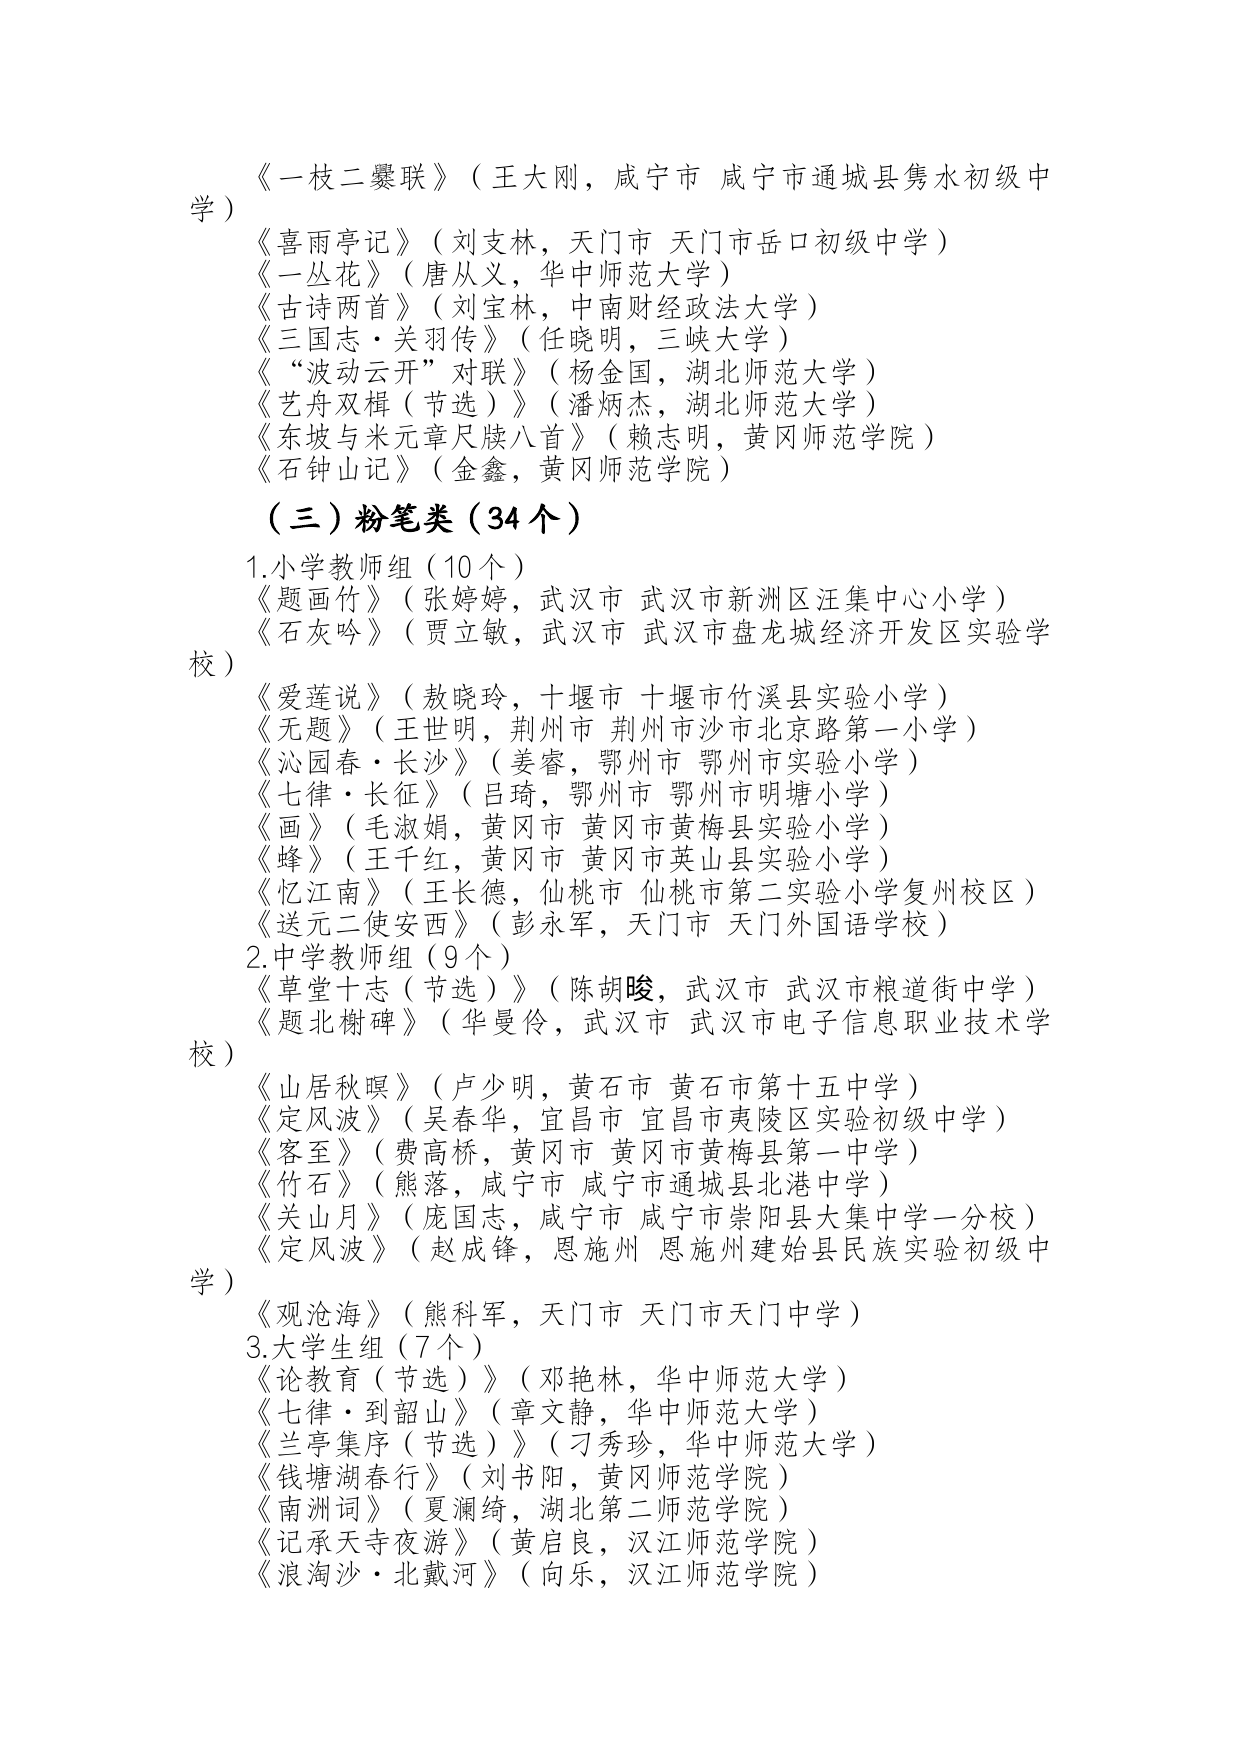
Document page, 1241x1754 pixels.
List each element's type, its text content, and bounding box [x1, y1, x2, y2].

text 《艺舟双楫（节选）》（潘炳杰，湖北师范大学） [187, 389, 1053, 422]
text 《七律·长征》（吕琦，鄂州市 鄂州市明塘小学） [187, 779, 1053, 812]
text 《定风波》（赵成锋，恩施州 恩施州建始县民族实验初级中学） [187, 1234, 1053, 1299]
text 《忆江南》（王长德，仙桃市 仙桃市第二实验小学复州校区） [187, 877, 1053, 909]
text 《山居秋暝》（卢少明，黄石市 黄石市第十五中学） [187, 1072, 1053, 1104]
text 《竹石》（熊落，咸宁市 咸宁市通城县北港中学） [187, 1169, 1053, 1202]
text 《兰亭集序（节选）》（刁秀珍，华中师范大学） [187, 1429, 1053, 1462]
text 《钱塘湖春行》（刘书阳，黄冈师范学院） [187, 1462, 1053, 1494]
text 《“波动云开”对联》（杨金国，湖北师范大学） [187, 357, 1053, 389]
text 《三国志·关羽传》（任晓明，三峡大学） [187, 324, 1053, 357]
text 《东坡与米元章尺牍八首》（赖志明，黄冈师范学院） [187, 422, 1053, 454]
text 《浪淘沙·北戴河》（向乐，汉江师范学院） [187, 1559, 1053, 1592]
text 2.中学教师组（9个） [187, 942, 1053, 974]
text 《七律·到韶山》（章文静，华中师范大学） [187, 1397, 1053, 1429]
text 《记承天寺夜游》（黄启良，汉江师范学院） [187, 1527, 1053, 1559]
text 《观沧海》（熊科军，天门市 天门市天门中学） [187, 1299, 1053, 1332]
text 《画》（毛淑娟，黄冈市 黄冈市黄梅县实验小学） [187, 812, 1053, 844]
text 1.小学教师组（10个） [187, 552, 1053, 584]
text 《送元二使安西》（彭永军，天门市 天门外国语学校） [187, 909, 1053, 942]
text 《题画竹》（张婷婷，武汉市 武汉市新洲区汪集中心小学） [187, 584, 1053, 617]
text 《一丛花》（唐从义，华中师范大学） [187, 259, 1053, 292]
text 3.大学生组（7个） [187, 1332, 1053, 1364]
text 《沁园春·长沙》（姜睿，鄂州市 鄂州市实验小学） [187, 747, 1053, 779]
text 《题北榭碑》（华曼伶，武汉市 武汉市电子信息职业技术学校） [187, 1007, 1053, 1072]
text 《古诗两首》（刘宝林，中南财经政法大学） [187, 292, 1053, 324]
text 《关山月》（庞国志，咸宁市 咸宁市崇阳县大集中学一分校） [187, 1202, 1053, 1234]
text 《一枝二爨联》（王大刚，咸宁市 咸宁市通城县隽水初级中学） [187, 162, 1053, 227]
text 《石钟山记》（金鑫，黄冈师范学院） [187, 454, 1053, 487]
text 《客至》（费高桥，黄冈市 黄冈市黄梅县第一中学） [187, 1137, 1053, 1169]
text （三）粉笔类（34个） [187, 487, 1053, 552]
text 《石灰吟》（贾立敏，武汉市 武汉市盘龙城经济开发区实验学校） [187, 617, 1053, 682]
text 《喜雨亭记》（刘支林，天门市 天门市岳口初级中学） [187, 227, 1053, 259]
text 《蜂》（王千红，黄冈市 黄冈市英山县实验小学） [187, 844, 1053, 877]
text 《爱莲说》（敖晓玲，十堰市 十堰市竹溪县实验小学） [187, 682, 1053, 714]
text 《论教育（节选）》（邓艳林，华中师范大学） [187, 1364, 1053, 1397]
text 《南洲词》（夏澜绮，湖北第二师范学院） [187, 1494, 1053, 1527]
text 《无题》（王世明，荆州市 荆州市沙市北京路第一小学） [187, 714, 1053, 747]
text 《草堂十志（节选）》（陈胡晙，武汉市 武汉市粮道街中学） [187, 974, 1053, 1007]
text 《定风波》（吴春华，宜昌市 宜昌市夷陵区实验初级中学） [187, 1104, 1053, 1137]
